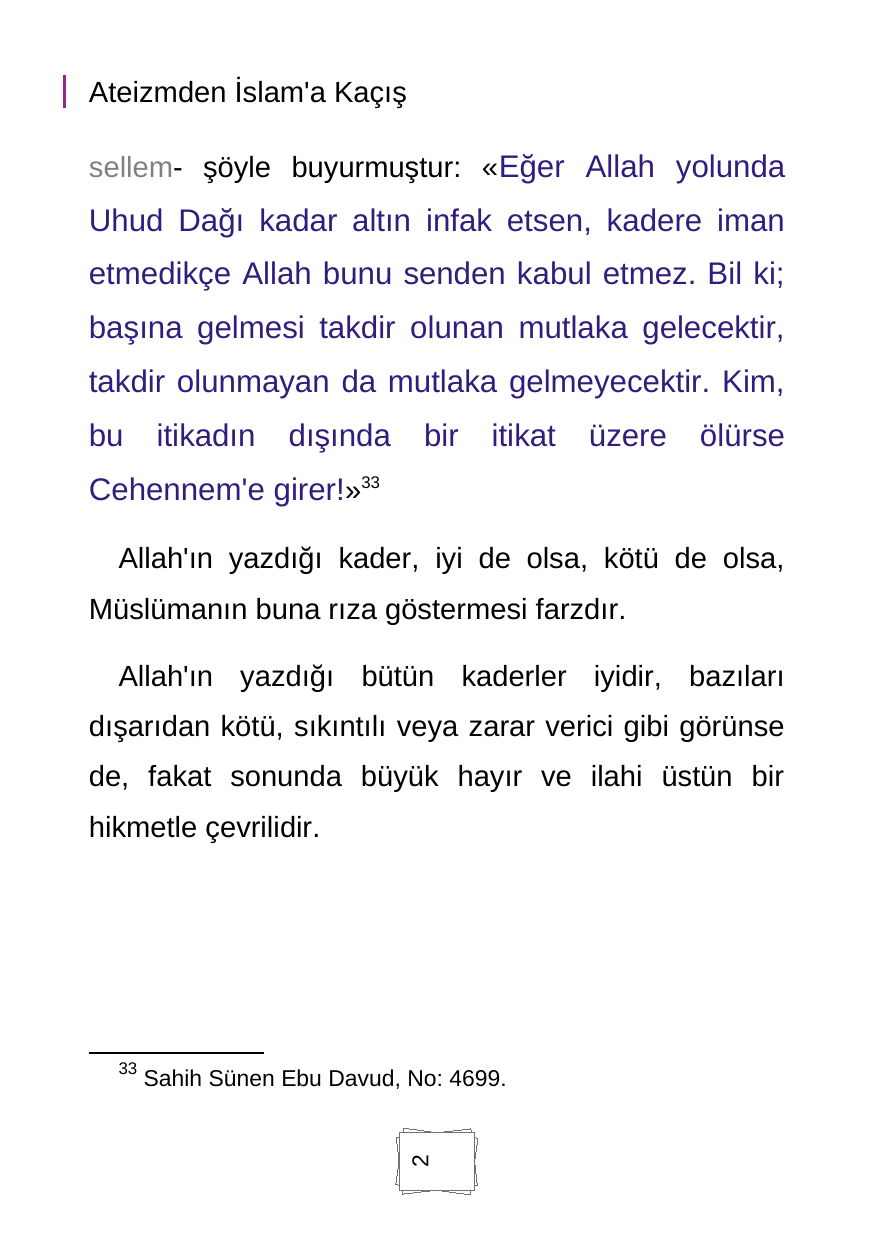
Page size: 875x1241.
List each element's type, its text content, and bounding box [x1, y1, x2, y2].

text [89, 148, 785, 507]
text Allah'ın yazdığı bütün kaderler iyidir, bazıları dışarıdan kötü, sıkıntılı veya zarar verici gibi görünse de, fakat sonunda büyük hayır ve ilahi üstün bir hikmetle çevrilidir. [89, 659, 785, 843]
text Allah'ın yazdığı kader, iyi de olsa, kötü de olsa, Müslümanın buna rıza göstermesi farzdır. [89, 541, 785, 625]
